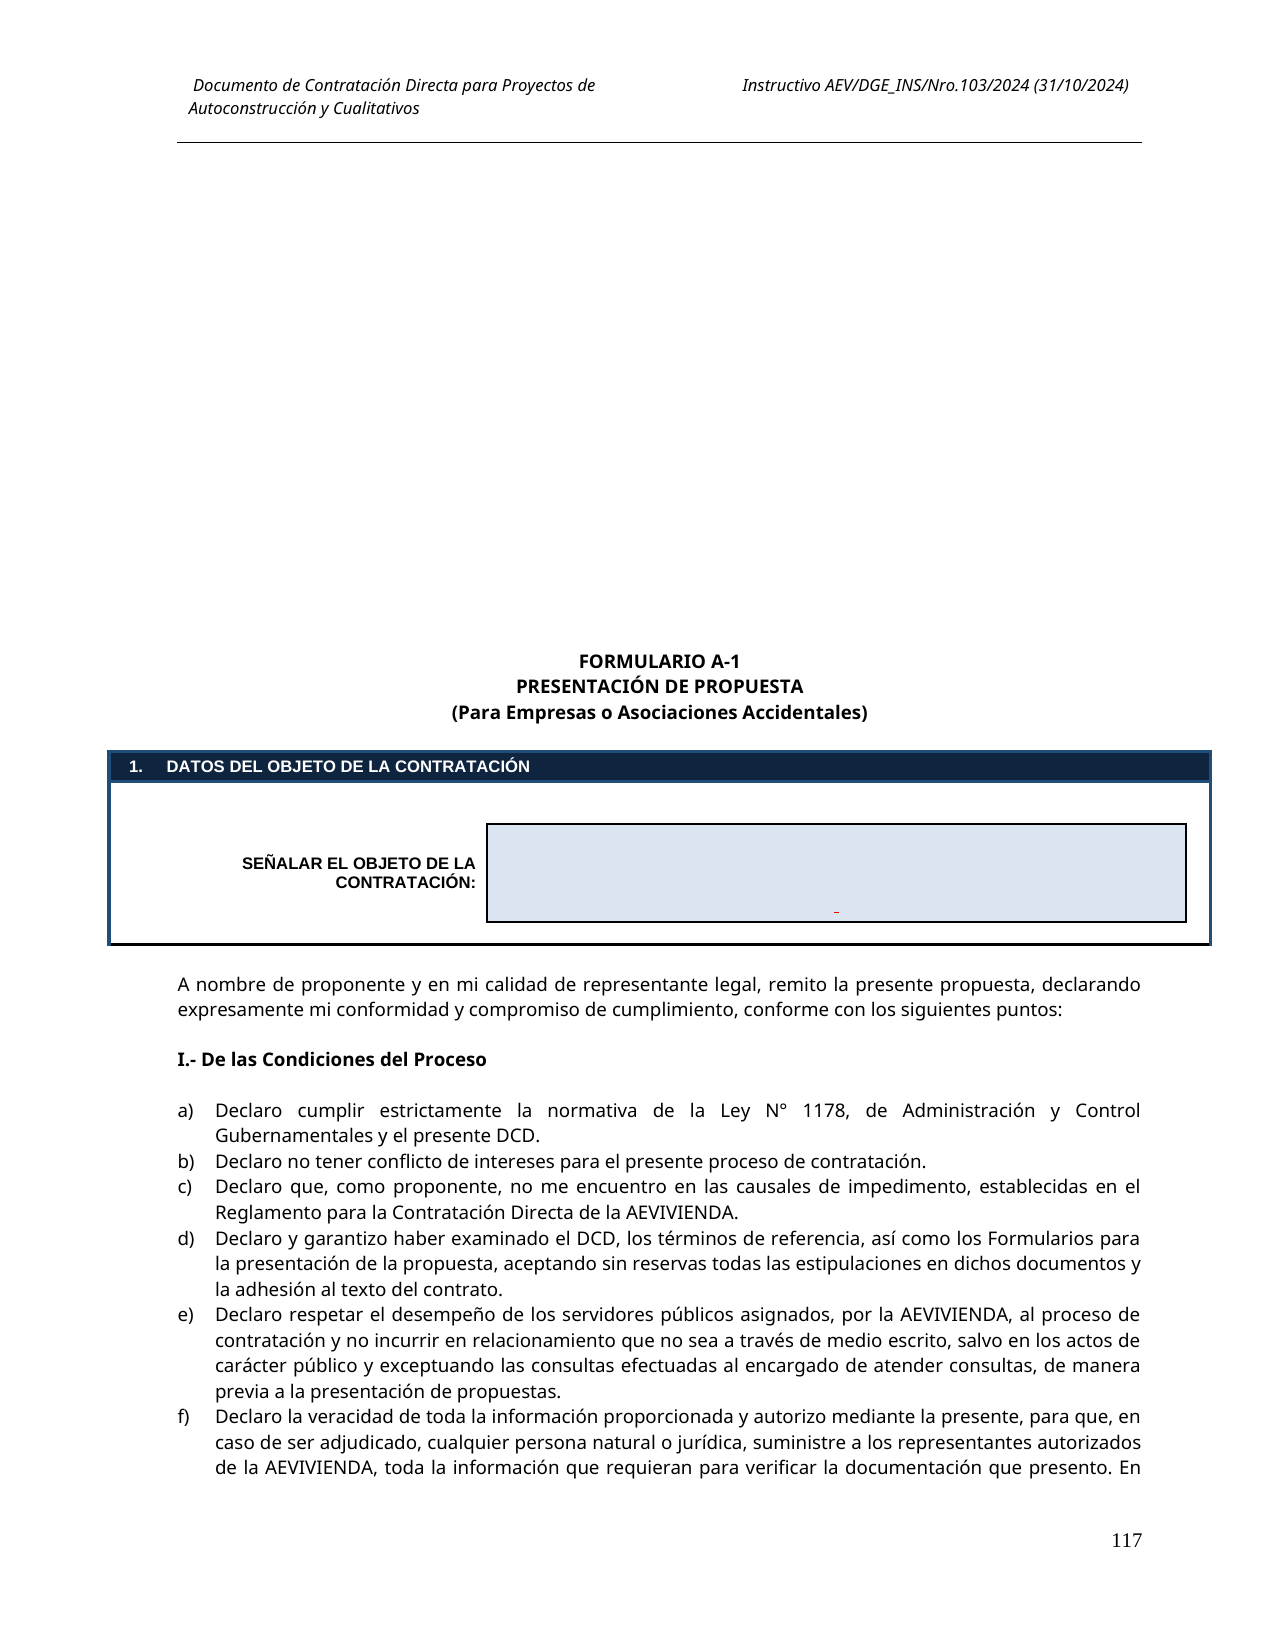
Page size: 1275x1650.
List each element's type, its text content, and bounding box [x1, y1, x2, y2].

text PRESENTACIÓN DE PROPUESTA [177, 673, 1142, 699]
list Declaro cumplir estrictamente la normativa de la Ley N° 1178, de Administración y Control Gubernamentales y el presente DCD. [177, 1097, 1142, 1148]
text (Para Empresas o Asociaciones Accidentales) [177, 699, 1142, 724]
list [177, 1403, 1142, 1480]
text I.- De las Condiciones del Proceso [177, 1046, 1142, 1072]
text FORMULARIO A-1 [177, 648, 1142, 673]
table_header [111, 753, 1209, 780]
text A nombre de proponente y en mi calidad de representante legal, remito la presente propuesta, declarando expresamente mi conformidad y compromiso de cumplimiento, conforme con los siguientes puntos: [177, 971, 1142, 1022]
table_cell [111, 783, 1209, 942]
list Declaro que, como proponente, no me encuentro en las causales de impedimento, establecidas en el Reglamento para la Contratación Directa de la AEVIVIENDA. [177, 1174, 1142, 1225]
list Declaro respetar el desempeño de los servidores públicos asignados, por la AEVIVIENDA, al proceso de contratación y no incurrir en relacionamiento que no sea a través de medio escrito, salvo en los actos de carácter público y exceptuando las consultas efectuadas al encargado de atender consultas, de manera previa a la presentación de propuestas. [177, 1301, 1142, 1403]
list Declaro y garantizo haber examinado el DCD, los términos de referencia, así como los Formularios para la presentación de la propuesta, aceptando sin reservas todas las estipulaciones en dichos documentos y la adhesión al texto del contrato. [177, 1225, 1142, 1301]
list Declaro no tener conflicto de intereses para el presente proceso de contratación. [177, 1148, 1142, 1174]
